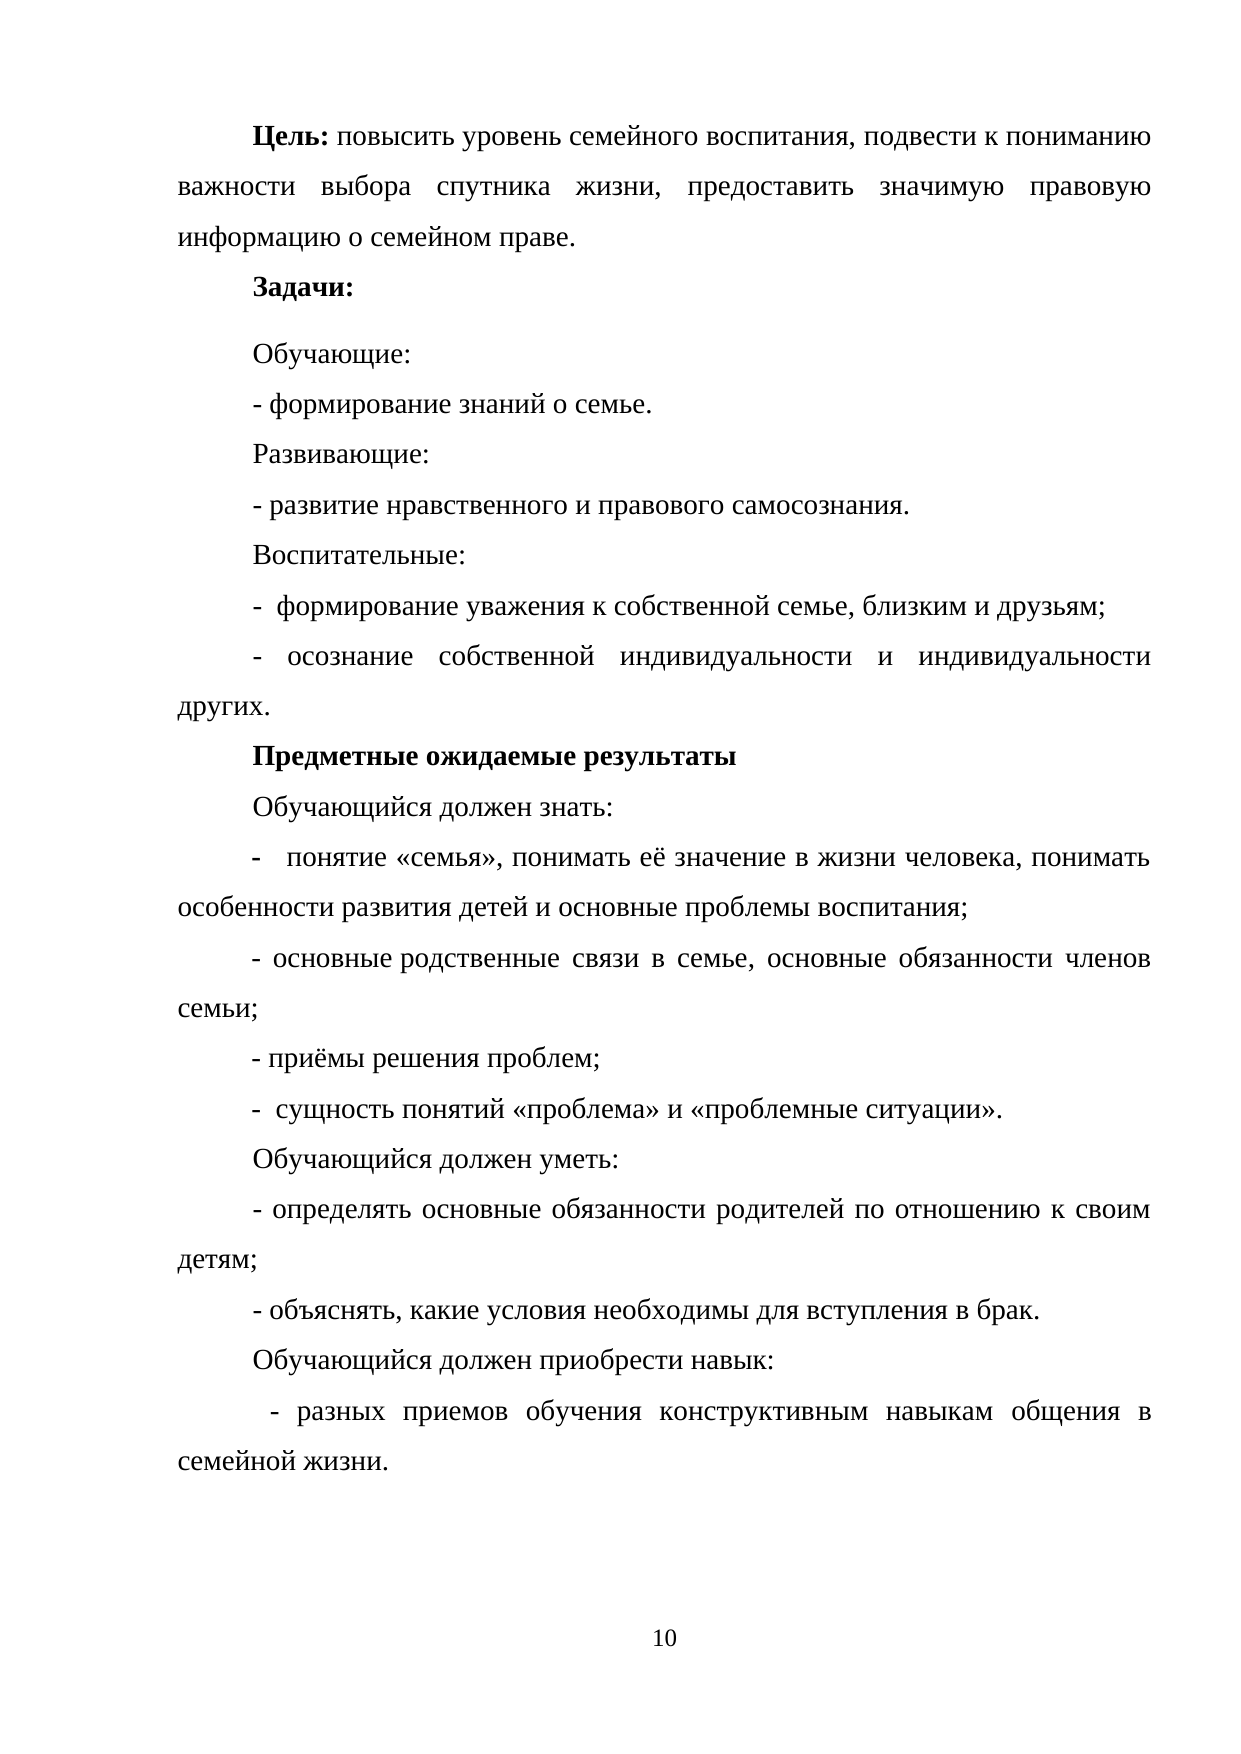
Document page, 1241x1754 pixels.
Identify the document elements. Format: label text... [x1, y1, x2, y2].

text - понятие «семья», понимать её значение в жизни человека, понимать особенности развития детей и основные проблемы воспитания; [177, 839, 1152, 923]
text Обучающие: [177, 336, 1152, 369]
text - основные родственные связи в семье, основные обязанности членов семьи; [177, 940, 1152, 1024]
text - объяснять, какие условия необходимы для вступления в брак. [177, 1292, 1152, 1326]
text Цель: повысить уровень семейного воспитания, подвести к пониманию важности выбора спутника жизни, предоставить значимую правовую информацию о семейном праве. [177, 118, 1152, 252]
text - осознание собственной индивидуальности и индивидуальности других. [177, 638, 1152, 722]
text - сущность понятий «проблема» и «проблемные ситуации». [177, 1091, 1152, 1124]
text - разных приемов обучения конструктивным навыкам общения в семейной жизни. [177, 1393, 1152, 1476]
text - приёмы решения проблем; [177, 1040, 1152, 1074]
text - формирование уважения к собственной семье, близким и друзьям; [177, 588, 1152, 621]
text Воспитательные: [177, 537, 1152, 571]
text - формирование знаний о семье. [177, 386, 1152, 420]
text Развивающие: [177, 437, 1152, 470]
text - развитие нравственного и правового самосознания. [177, 487, 1152, 521]
text Задачи: [177, 269, 1152, 303]
text Обучающийся должен приобрести навык: [177, 1342, 1152, 1376]
text Обучающийся должен знать: [177, 789, 1152, 822]
text - определять основные обязанности родителей по отношению к своим детям; [177, 1191, 1152, 1275]
text Предметные ожидаемые результаты [177, 738, 1152, 772]
text Обучающийся должен уметь: [177, 1141, 1152, 1174]
